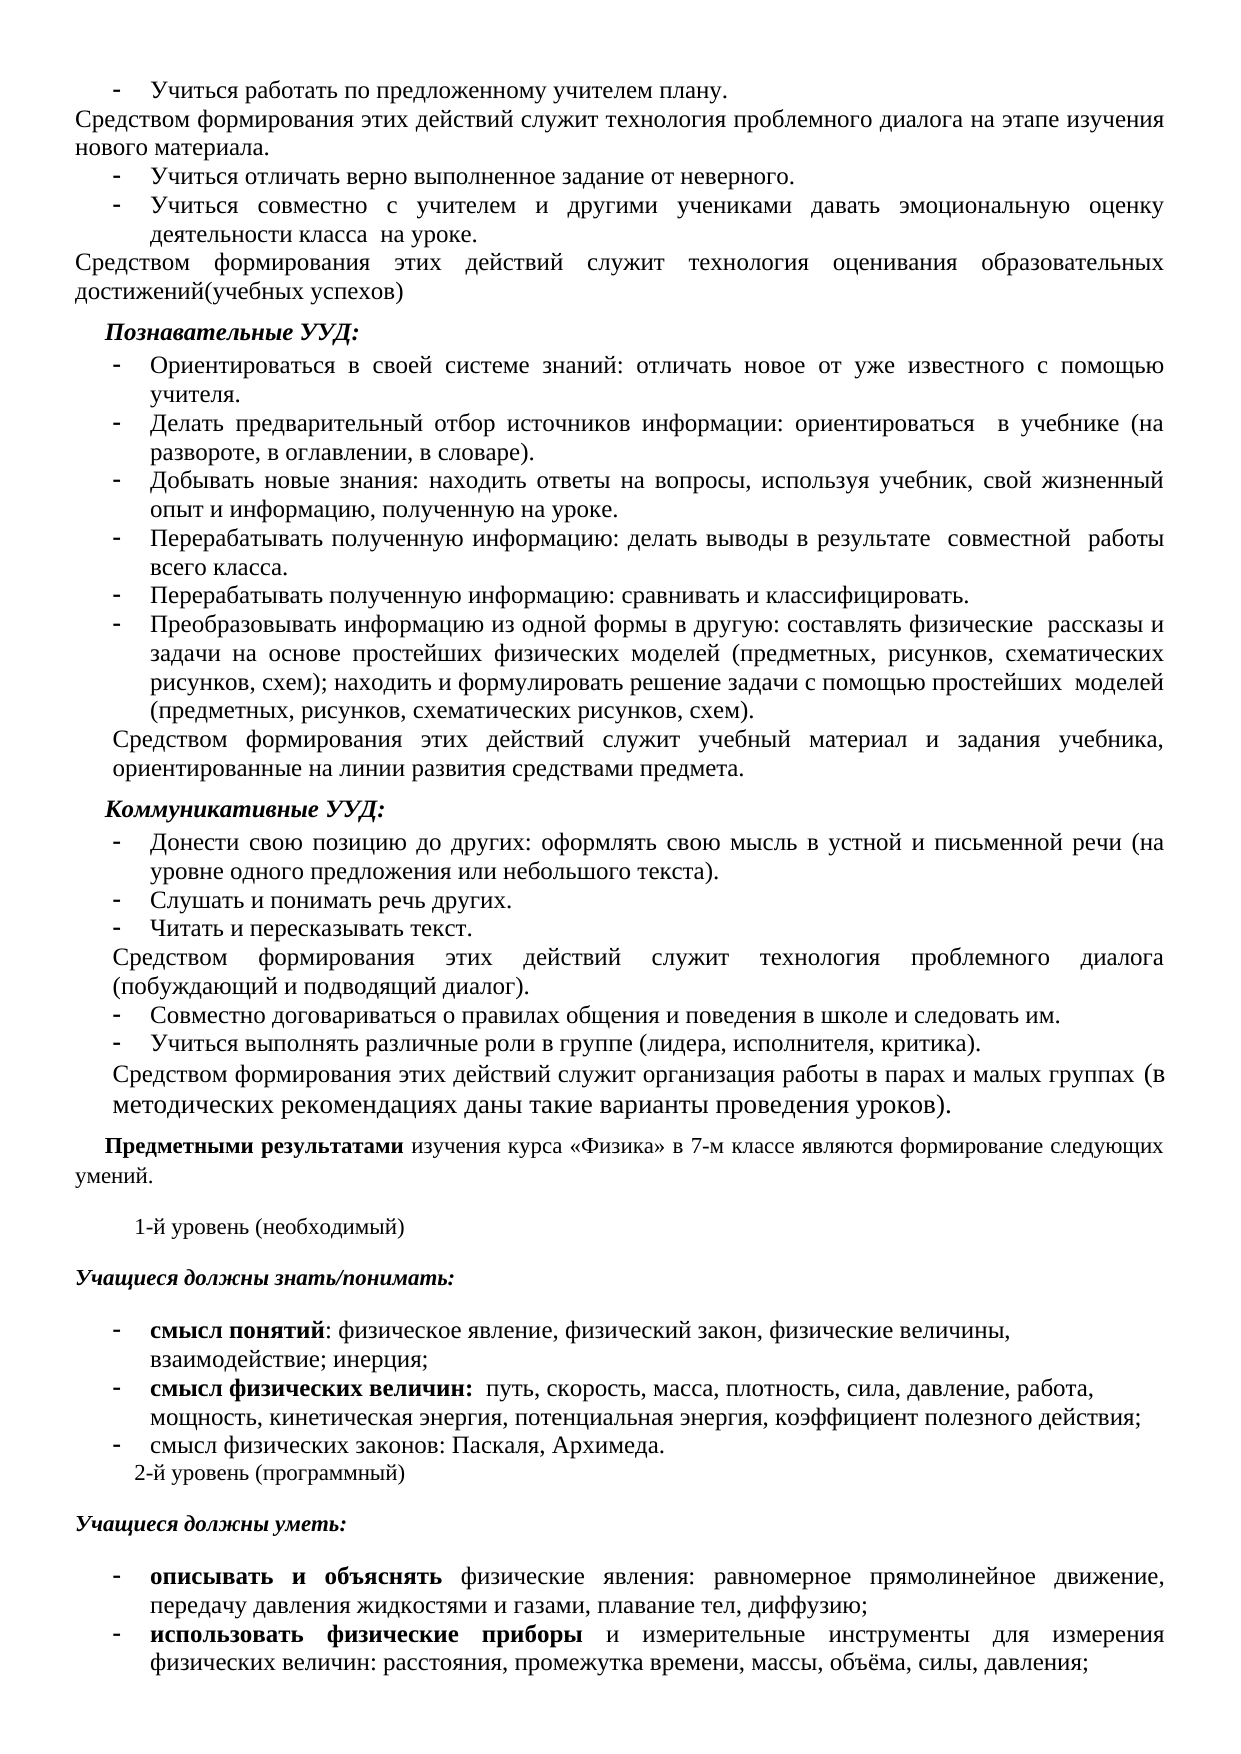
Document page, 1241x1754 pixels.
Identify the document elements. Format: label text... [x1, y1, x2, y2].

list смысл понятий: физическое явление, физический закон, физические величины, взаимодействие; инерция; [112, 1315, 1165, 1373]
list Совместно договариваться о правилах общения и поведения в школе и следовать им. [112, 1000, 1165, 1028]
text Средством формирования этих действий служит учебный материал и задания учебника, ориентированные на линии развития средствами предмета. [112, 724, 1165, 782]
text 1-й уровень (необходимый) [75, 1213, 1165, 1240]
list Делать предварительный отбор источников информации: ориентироваться в учебнике (на развороте, в оглавлении, в словаре). [112, 408, 1165, 466]
text Учащиеся должны знать/понимать: [75, 1264, 1165, 1291]
list Донести свою позицию до других: оформлять свою мысль в устной и письменной речи (на уровне одного предложения или небольшого текста). [112, 827, 1165, 885]
text Средством формирования этих действий служит технология проблемного диалога на этапе изучения нового материала. [75, 104, 1165, 161]
text Познавательные УУД: [75, 317, 1165, 346]
list Перерабатывать полученную информацию: сравнивать и классифицировать. [112, 581, 1165, 609]
list Преобразовывать информацию из одной формы в другую: составлять физические рассказы и задачи на основе простейших физических моделей (предметных, рисунков, схематических рисунков, схем); находить и формулировать решение задачи с помощью простейших моделей (предметных, рисунков, схематических рисунков, схем). [112, 609, 1165, 724]
list смысл физических законов: Паскаля, Архимеда. [112, 1430, 1165, 1459]
text Средством формирования этих действий служит технология оценивания образовательных достижений(учебных успехов) [75, 247, 1165, 305]
list Учиться совместно с учителем и другими учениками давать эмоциональную оценку деятельности класса на уроке. [112, 190, 1165, 247]
list Учиться отличать верно выполненное задание от неверного. [112, 161, 1165, 190]
list смысл физических величин: путь, скорость, масса, плотность, сила, давление, работа, мощность, кинетическая энергия, потенциальная энергия, коэффициент полезного действия; [112, 1373, 1165, 1430]
list Учиться выполнять различные роли в группе (лидера, исполнителя, критика). [112, 1028, 1165, 1057]
text Средством формирования этих действий служит технология проблемного диалога (побуждающий и подводящий диалог). [112, 942, 1165, 1000]
list Перерабатывать полученную информацию: делать выводы в результате совместной работы всего класса. [112, 523, 1165, 581]
list Добывать новые знания: находить ответы на вопросы, используя учебник, свой жизненный опыт и информацию, полученную на уроке. [112, 466, 1165, 523]
text Предметными результатами изучения курса «Физика» в 7-м классе являются формирование следующих умений. [75, 1132, 1165, 1189]
list Учиться работать по предложенному учителем плану. [112, 75, 1165, 104]
list описывать и объяснять физические явления: равномерное прямолинейное движение, передачу давления жидкостями и газами, плавание тел, диффузию; [112, 1561, 1165, 1619]
list Ориентироваться в своей системе знаний: отличать новое от уже известного с помощью учителя. [112, 351, 1165, 408]
list Слушать и понимать речь других. [112, 885, 1165, 913]
text Средством формирования этих действий служит организация работы в парах и малых группах (в методических рекомендациях даны такие варианты проведения уроков). [112, 1057, 1165, 1119]
text Коммуникативные УУД: [75, 794, 1165, 823]
list Читать и пересказывать текст. [112, 913, 1165, 942]
text Учащиеся должны уметь: [75, 1510, 1165, 1537]
text 2-й уровень (программный) [75, 1459, 1165, 1486]
list использовать физические приборы и измерительные инструменты для измерения физических величин: расстояния, промежутка времени, массы, объёма, силы, давления; [112, 1619, 1165, 1676]
